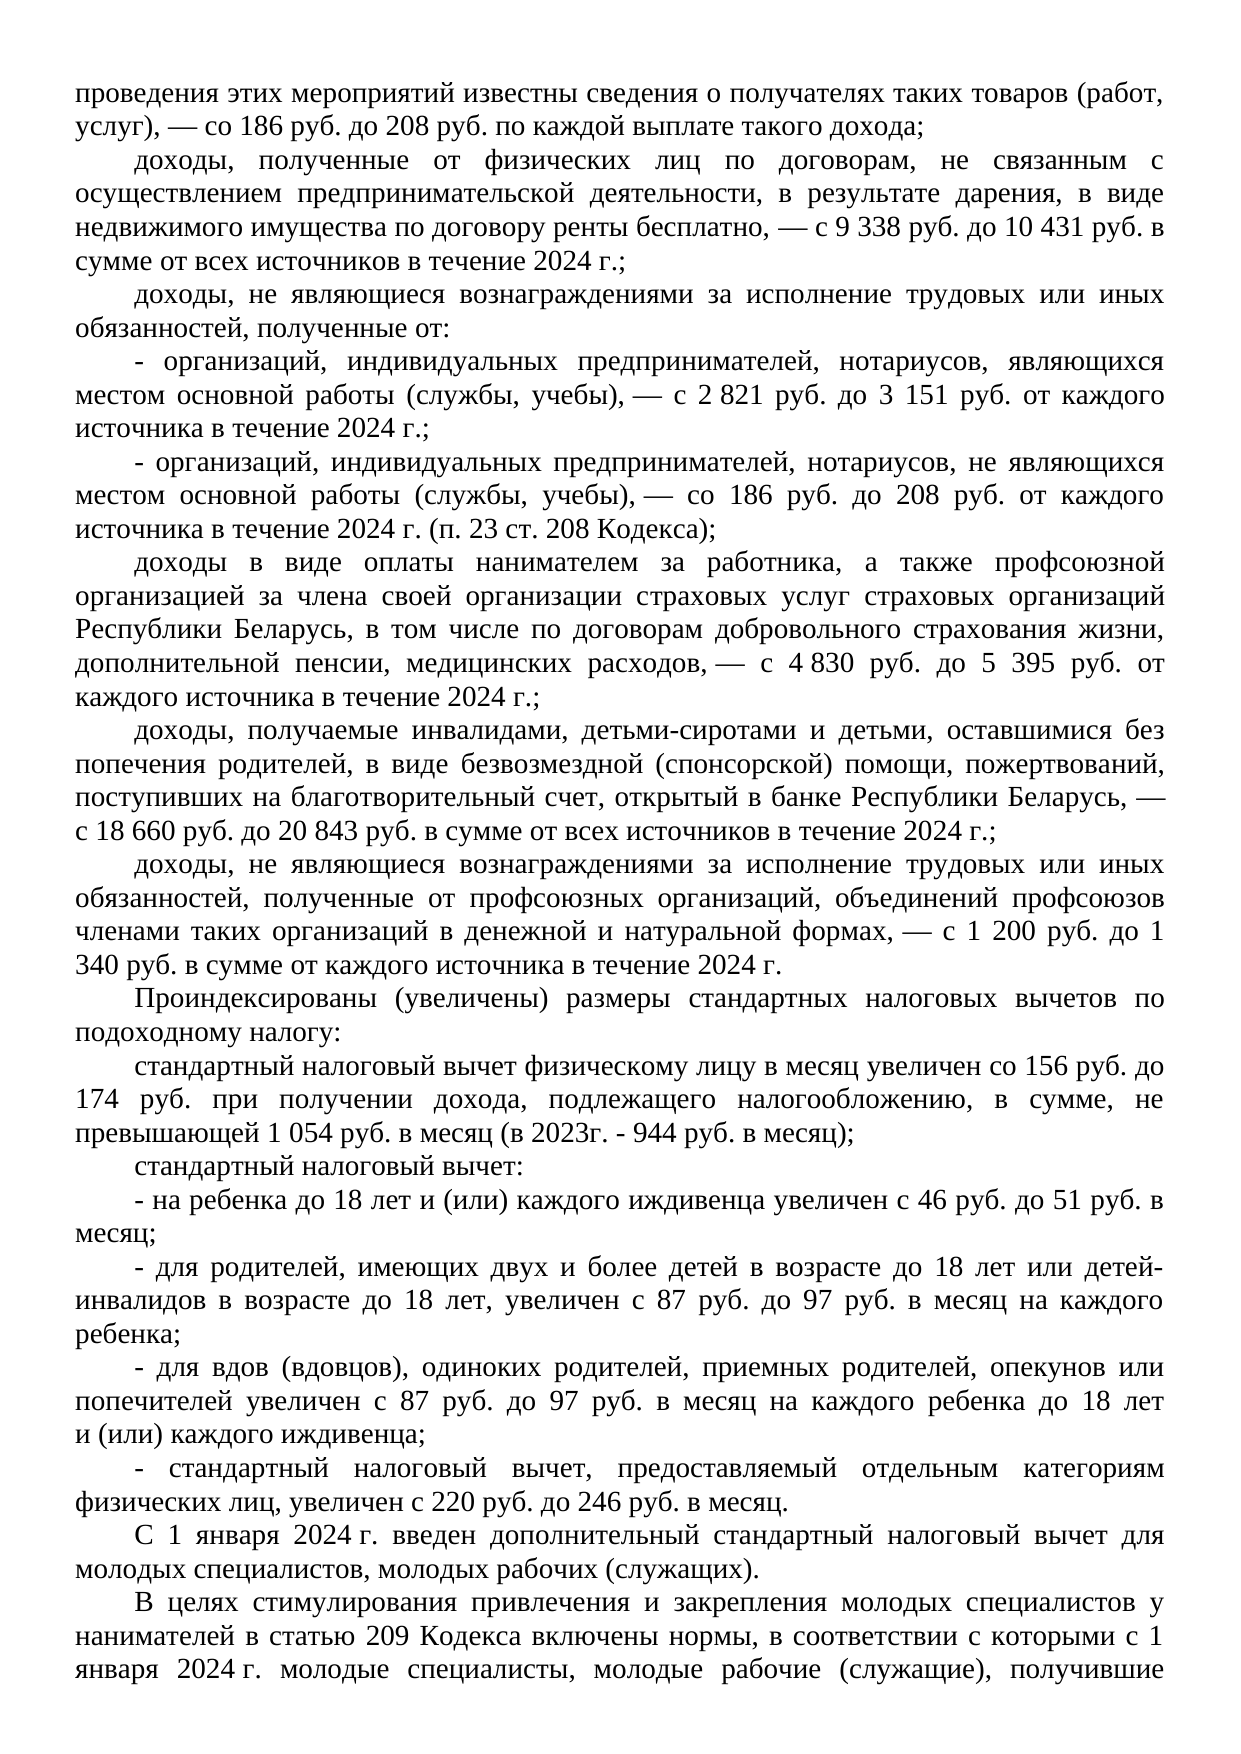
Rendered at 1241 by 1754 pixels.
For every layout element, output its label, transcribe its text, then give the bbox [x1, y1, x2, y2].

list - для родителей, имеющих двух и более детей в возрасте до 18 лет или детей-инвалидов в возрасте до 18 лет, увеличен с 87 руб. до 97 руб. в месяц на каждого ребенка; [75, 1249, 1165, 1349]
text - организаций, индивидуальных предпринимателей, нотариусов, не являющихся местом основной работы (службы, учебы), — со 186 руб. до 208 руб. от каждого источника в течение 2024 г. (п. 23 ст. 208 Кодекса); [75, 444, 1165, 544]
text С 1 января 2024 г. введен дополнительный стандартный налоговый вычет для молодых специалистов, молодых рабочих (служащих). [75, 1517, 1165, 1584]
text доходы, получаемые инвалидами, детьми-сиротами и детьми, оставшимися без попечения родителей, в виде безвозмездной (спонсорской) помощи, пожертвований, поступивших на благотворительный счет, открытый в банке Республики Беларусь, — с 18 660 руб. до 20 843 руб. в сумме от всех источников в течение 2024 г.; [75, 712, 1165, 846]
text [75, 1584, 1165, 1685]
text - стандартный налоговый вычет, предоставляемый отдельным категориям физических лиц, увеличен с 220 руб. до 246 руб. в месяц. [75, 1450, 1165, 1517]
list - для вдов (вдовцов), одиноких родителей, приемных родителей, опекунов или попечителей увеличен с 87 руб. до 97 руб. в месяц на каждого ребенка до 18 лет и (или) каждого иждивенца; [75, 1349, 1165, 1450]
text стандартный налоговый вычет: [75, 1148, 1165, 1182]
text доходы, не являющиеся вознаграждениями за исполнение трудовых или иных обязанностей, полученные от профсоюзных организаций, объединений профсоюзов членами таких организаций в денежной и натуральной формах, — с 1 200 руб. до 1 340 руб. в сумме от каждого источника в течение 2024 г. [75, 846, 1165, 981]
text - организаций, индивидуальных предпринимателей, нотариусов, являющихся местом основной работы (службы, учебы), — с 2 821 руб. до 3 151 руб. от каждого источника в течение 2024 г.; [75, 343, 1165, 444]
text доходы в виде оплаты нанимателем за работника, а также профсоюзной организацией за члена своей организации страховых услуг страховых организаций Республики Беларусь, в том числе по договорам добровольного страхования жизни, дополнительной пенсии, медицинских расходов, — с 4 830 руб. до 5 395 руб. от каждого источника в течение 2024 г.; [75, 544, 1165, 712]
list - на ребенка до 18 лет и (или) каждого иждивенца увеличен с 46 руб. до 51 руб. в месяц; [75, 1182, 1165, 1249]
text Проиндексированы (увеличены) размеры стандартных налоговых вычетов по подоходному налогу: [75, 981, 1165, 1048]
text стандартный налоговый вычет физическому лицу в месяц увеличен со 156 руб. до 174 руб. при получении дохода, подлежащего налогообложению, в сумме, не превышающей 1 054 руб. в месяц (в 2023г. - 944 руб. в месяц); [75, 1048, 1165, 1148]
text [75, 75, 1165, 142]
text доходы, полученные от физических лиц по договорам, не связанным с осуществлением предпринимательской деятельности, в результате дарения, в виде недвижимого имущества по договору ренты бесплатно, — с 9 338 руб. до 10 431 руб. в сумме от всех источников в течение 2024 г.; [75, 142, 1165, 276]
text доходы, не являющиеся вознаграждениями за исполнение трудовых или иных обязанностей, полученные от: [75, 276, 1165, 343]
